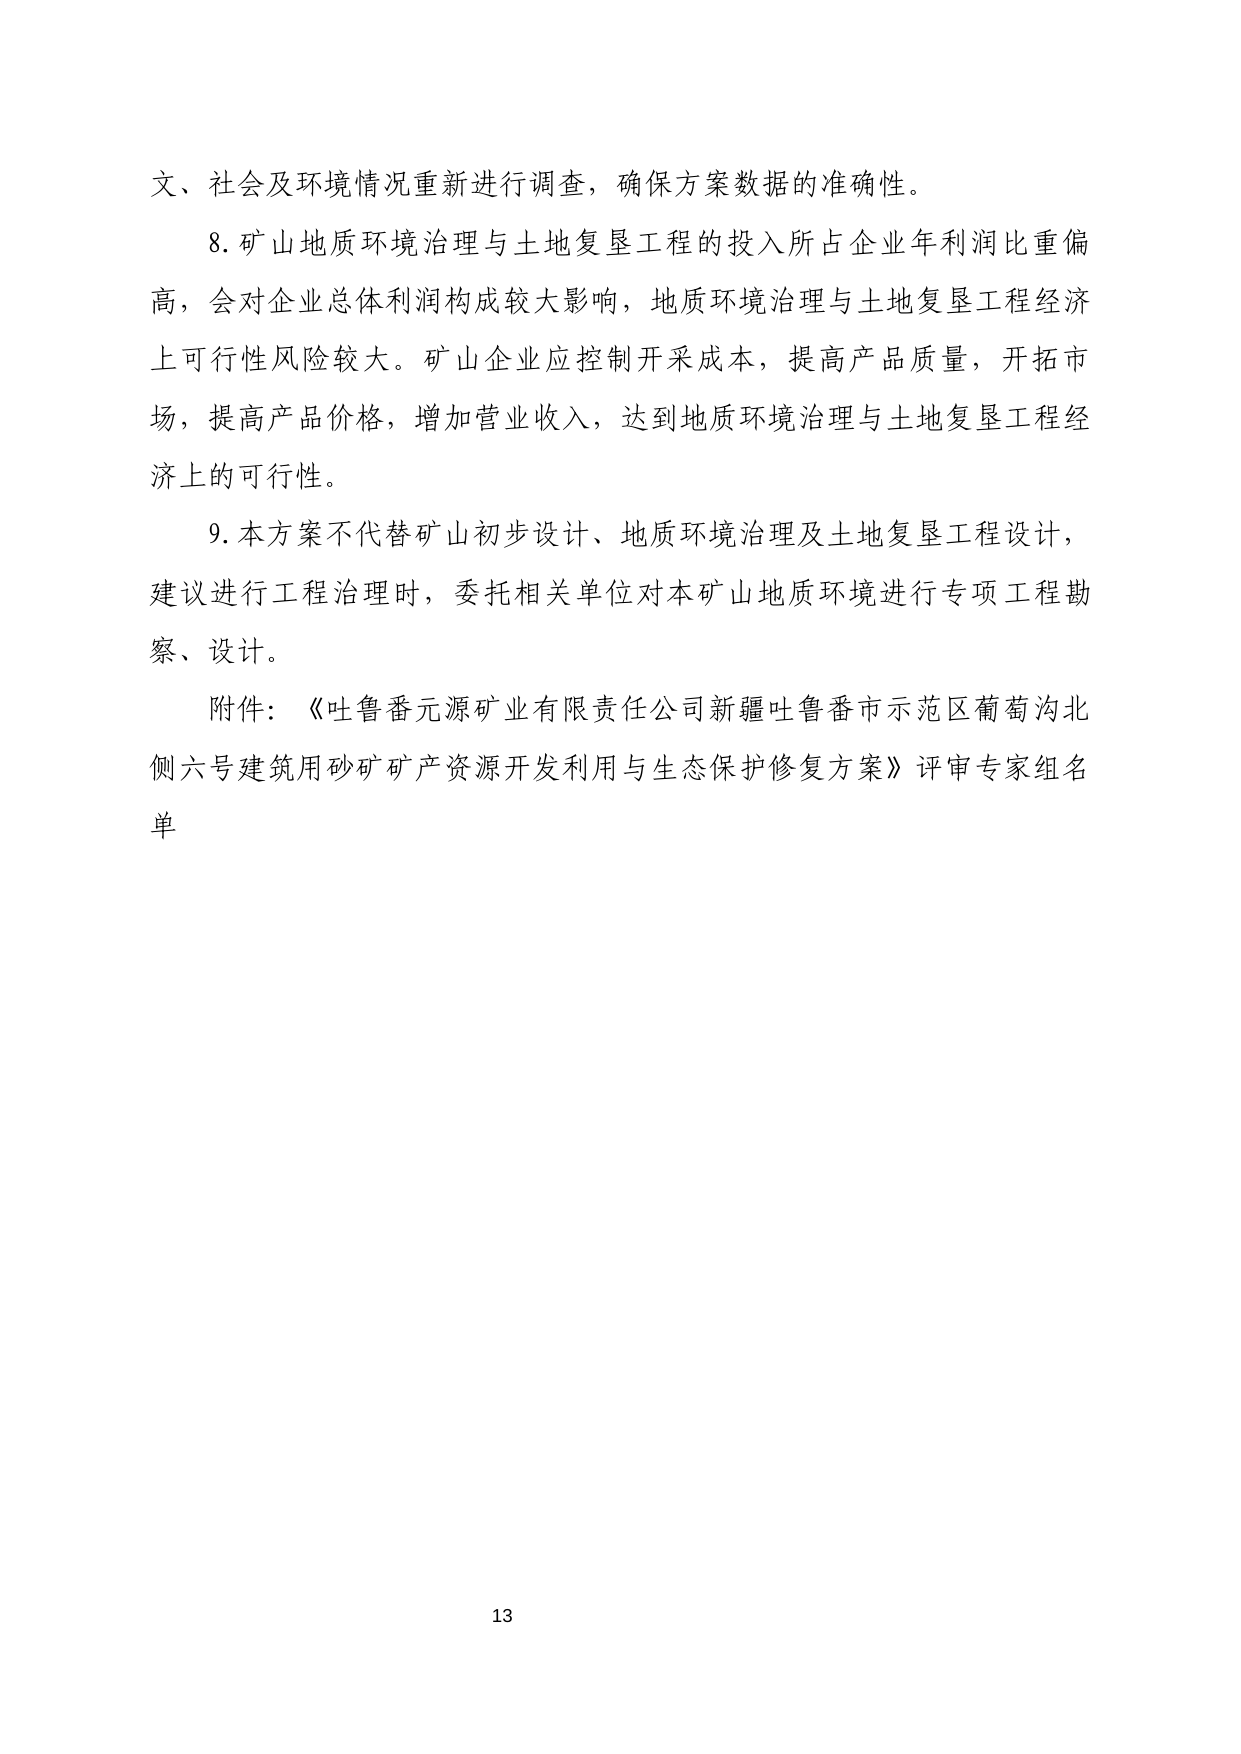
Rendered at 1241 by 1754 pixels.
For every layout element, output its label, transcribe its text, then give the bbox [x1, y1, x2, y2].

text 8.矿山地质环境治理与土地复垦工程的投入所占企业年利润比重偏高，会对企业总体利润构成较大影响，地质环境治理与土地复垦工程经济上可行性风险较大。矿山企业应控制开采成本，提高产品质量，开拓市场，提高产品价格，增加营业收入，达到地质环境治理与土地复垦工程经济上的可行性。 [149, 206, 1093, 498]
text 9.本方案不代替矿山初步设计、地质环境治理及土地复垦工程设计，建议进行工程治理时，委托相关单位对本矿山地质环境进行专项工程勘察、设计。 [149, 498, 1093, 673]
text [149, 148, 1093, 206]
text 附件：《吐鲁番元源矿业有限责任公司新疆吐鲁番市示范区葡萄沟北侧六号建筑用砂矿矿产资源开发利用与生态保护修复方案》评审专家组名单 [149, 673, 1093, 848]
